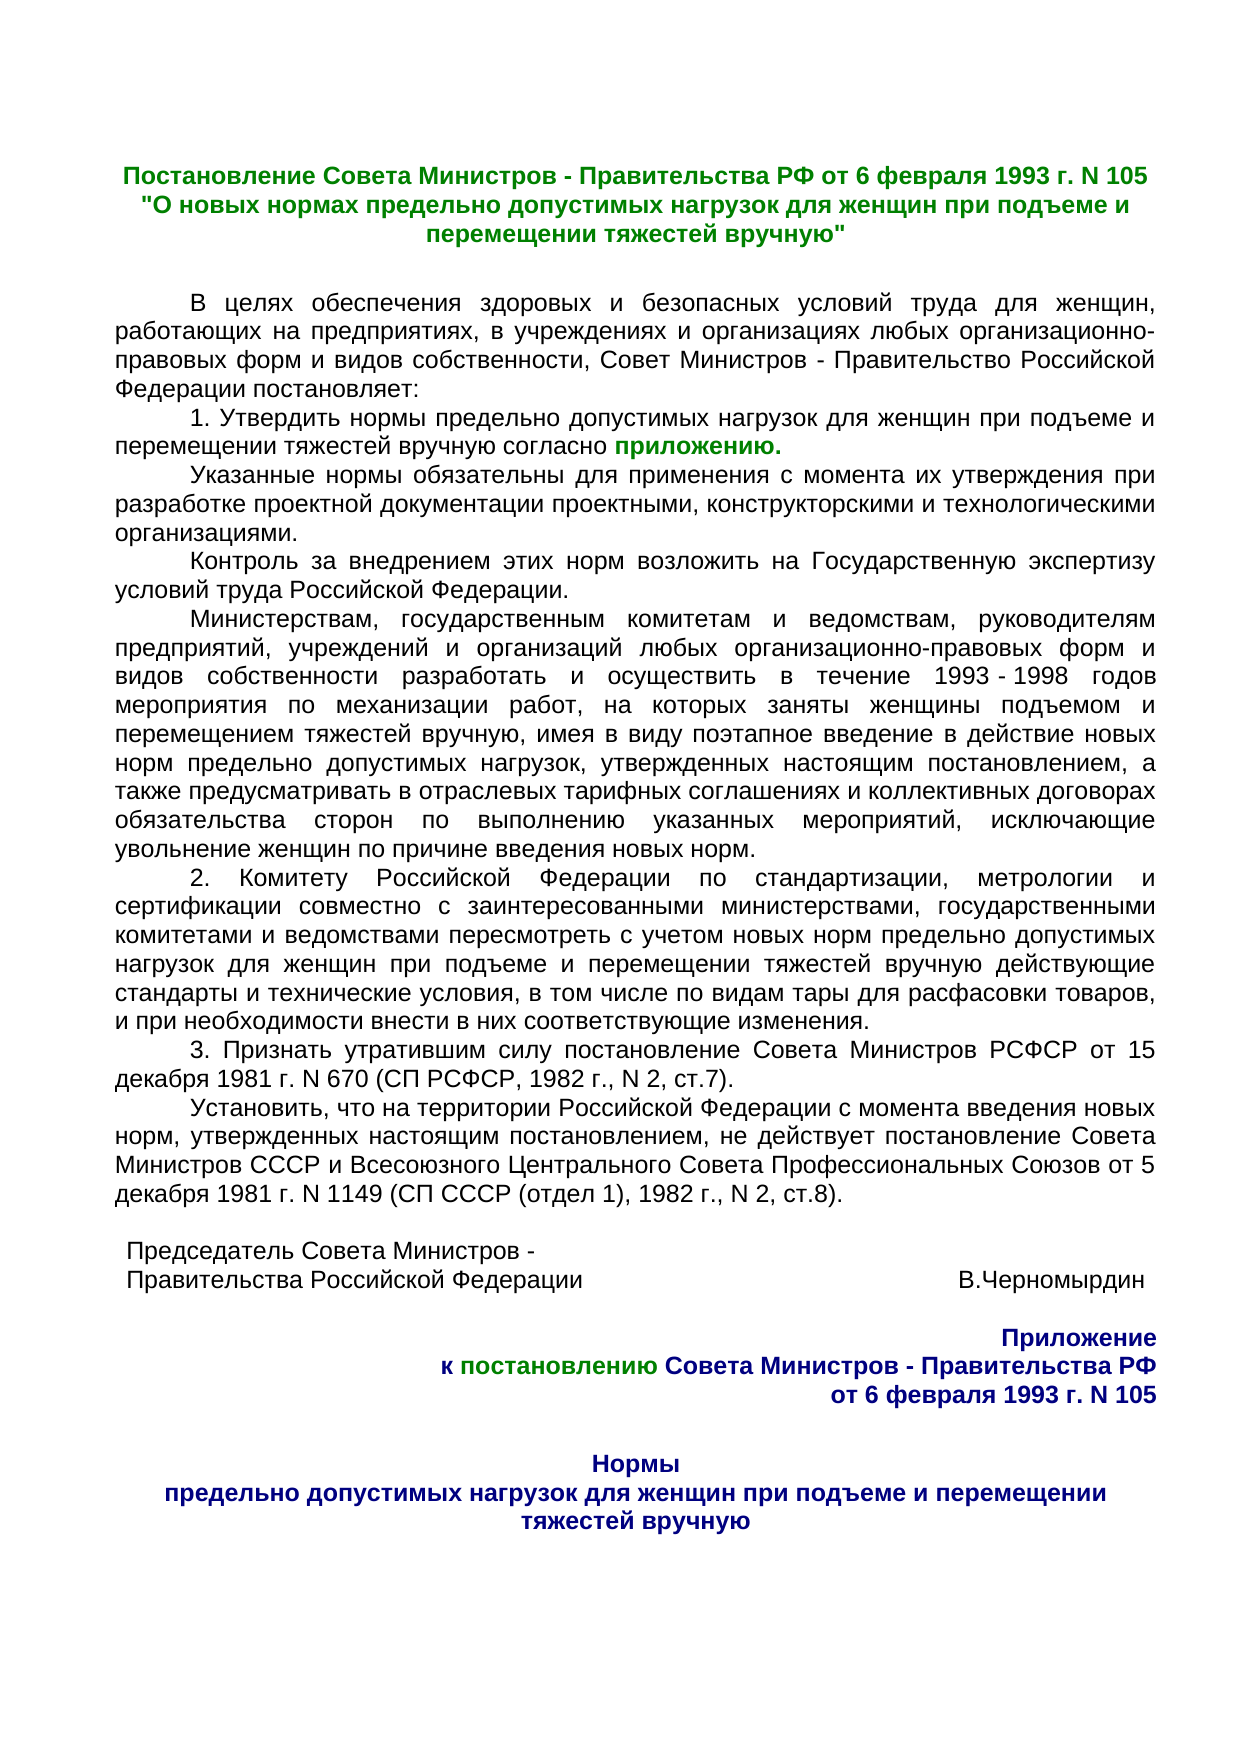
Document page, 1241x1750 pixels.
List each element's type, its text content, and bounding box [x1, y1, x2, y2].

text Министерствам, государственным комитетам и ведомствам, руководителям предприятий, учреждений и организаций любых организационно-правовых форм и видов собственности разработать и осуществить в течение 1993 - 1998 годов мероприятия по механизации работ, на которых заняты женщины подъемом и перемещением тяжестей вручную, имея в виду поэтапное введение в действие новых норм предельно допустимых нагрузок, утвержденных настоящим постановлением, а также предусматривать в отраслевых тарифных соглашениях и коллективных договорах обязательства сторон по выполнению указанных мероприятий, исключающие увольнение женщин по причине введения новых норм. [114, 604, 1157, 862]
text 3. Признать утратившим силу постановление Совета Министров РСФСР от 15 декабря 1981 г. N 670 (СП РСФСР, 1982 г., N 2, ст.7). [114, 1035, 1157, 1092]
text Приложение [114, 1322, 1157, 1351]
text от 6 февраля 1993 г. N 105 [114, 1380, 1157, 1409]
text Установить, что на территории Российской Федерации с момента введения новых норм, утвержденных настоящим постановлением, не действует постановление Совета Министров СССР и Всесоюзного Центрального Совета Профессиональных Союзов от 5 декабря 1981 г. N 1149 (СП СССР (отдел 1), 1982 г., N 2, ст.8). [114, 1092, 1157, 1207]
text Указанные нормы обязательны для применения с момента их утверждения при разработке проектной документации проектными, конструкторскими и технологическими организациями. [114, 460, 1157, 546]
subtitle Постановление Совета Министров - Правительства РФ от 6 февраля 1993 г. N 105 "О новых нормах предельно допустимых нагрузок для женщин при подъеме и перемещении тяжестей вручную" [114, 161, 1157, 247]
text 1. Утвердить нормы предельно допустимых нагрузок для женщин при подъеме и перемещении тяжестей вручную согласно приложению. [114, 402, 1157, 460]
table_header В.Черномырдин [809, 1236, 1156, 1294]
text к постановлению Совета Министров - Правительства РФ [114, 1351, 1157, 1380]
subtitle Нормы предельно допустимых нагрузок для женщин при подъеме и перемещении тяжестей вручную [114, 1449, 1157, 1535]
table_header Председатель Совета Министров - Правительства Российской Федерации [115, 1236, 809, 1294]
text 2. Комитету Российской Федерации по стандартизации, метрологии и сертификации совместно с заинтересованными министерствами, государственными комитетами и ведомствами пересмотреть с учетом новых норм предельно допустимых нагрузок для женщин при подъеме и перемещении тяжестей вручную действующие стандарты и технические условия, в том числе по видам тары для расфасовки товаров, и при необходимости внести в них соответствующие изменения. [114, 862, 1157, 1035]
text Контроль за внедрением этих норм возложить на Государственную экспертизу условий труда Российской Федерации. [114, 546, 1157, 604]
text В целях обеспечения здоровых и безопасных условий труда для женщин, работающих на предприятиях, в учреждениях и организациях любых организационно-правовых форм и видов собственности, Совет Министров - Правительство Российской Федерации постановляет: [114, 287, 1157, 402]
